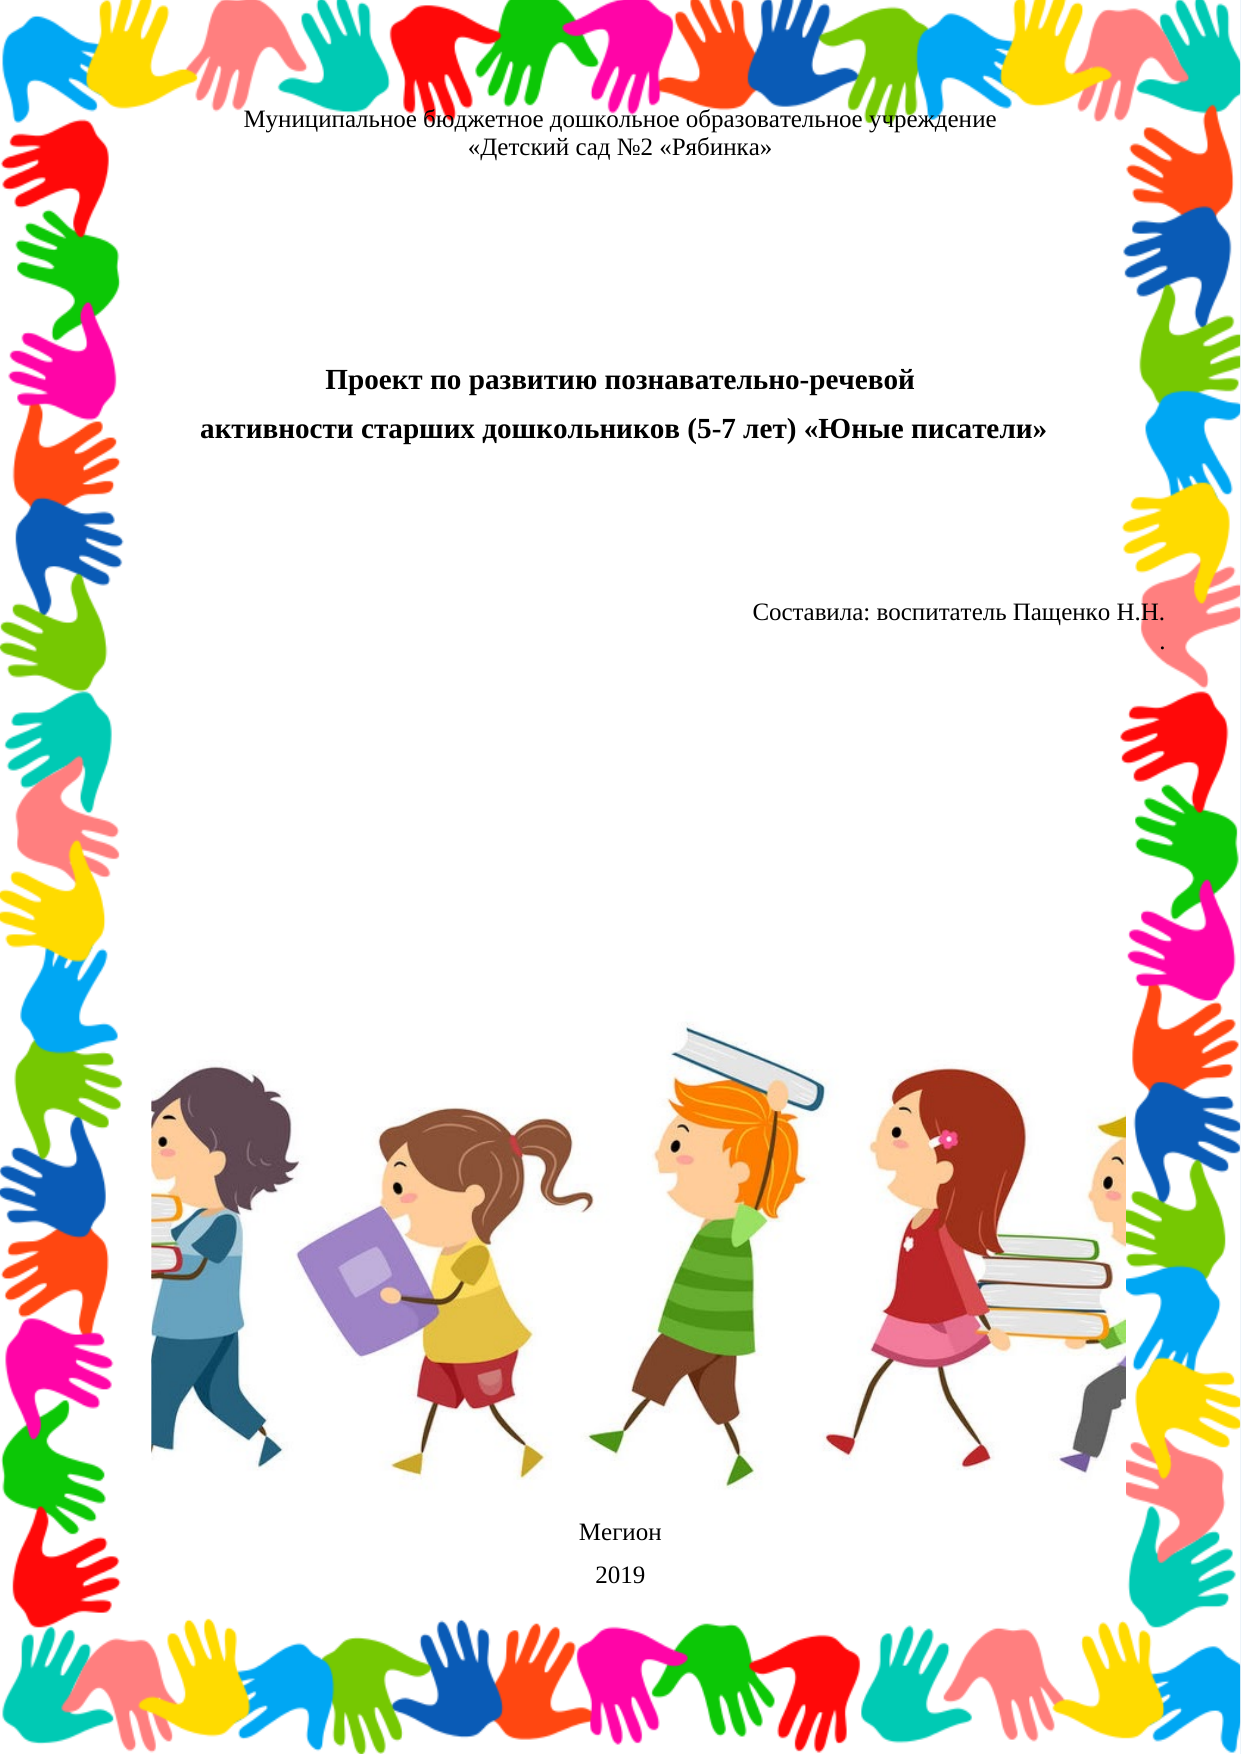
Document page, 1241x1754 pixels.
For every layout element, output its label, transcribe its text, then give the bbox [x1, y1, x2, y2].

text Проект по развитию познавательно-речевой [75, 362, 1165, 396]
text 2019 [75, 1561, 1165, 1589]
text активности старших дошкольников (5-7 лет) «Юные писатели» [75, 412, 1165, 445]
picture [0, 0, 1241, 1754]
text Мегион [75, 1517, 1165, 1546]
text «Детский сад №2 «Рябинка» [75, 132, 1165, 161]
text Составила: воспитатель Пащенко Н.Н. [75, 597, 1165, 626]
text Муниципальное бюджетное дошкольное образовательное учреждение [75, 104, 1165, 132]
text . [75, 626, 1165, 655]
